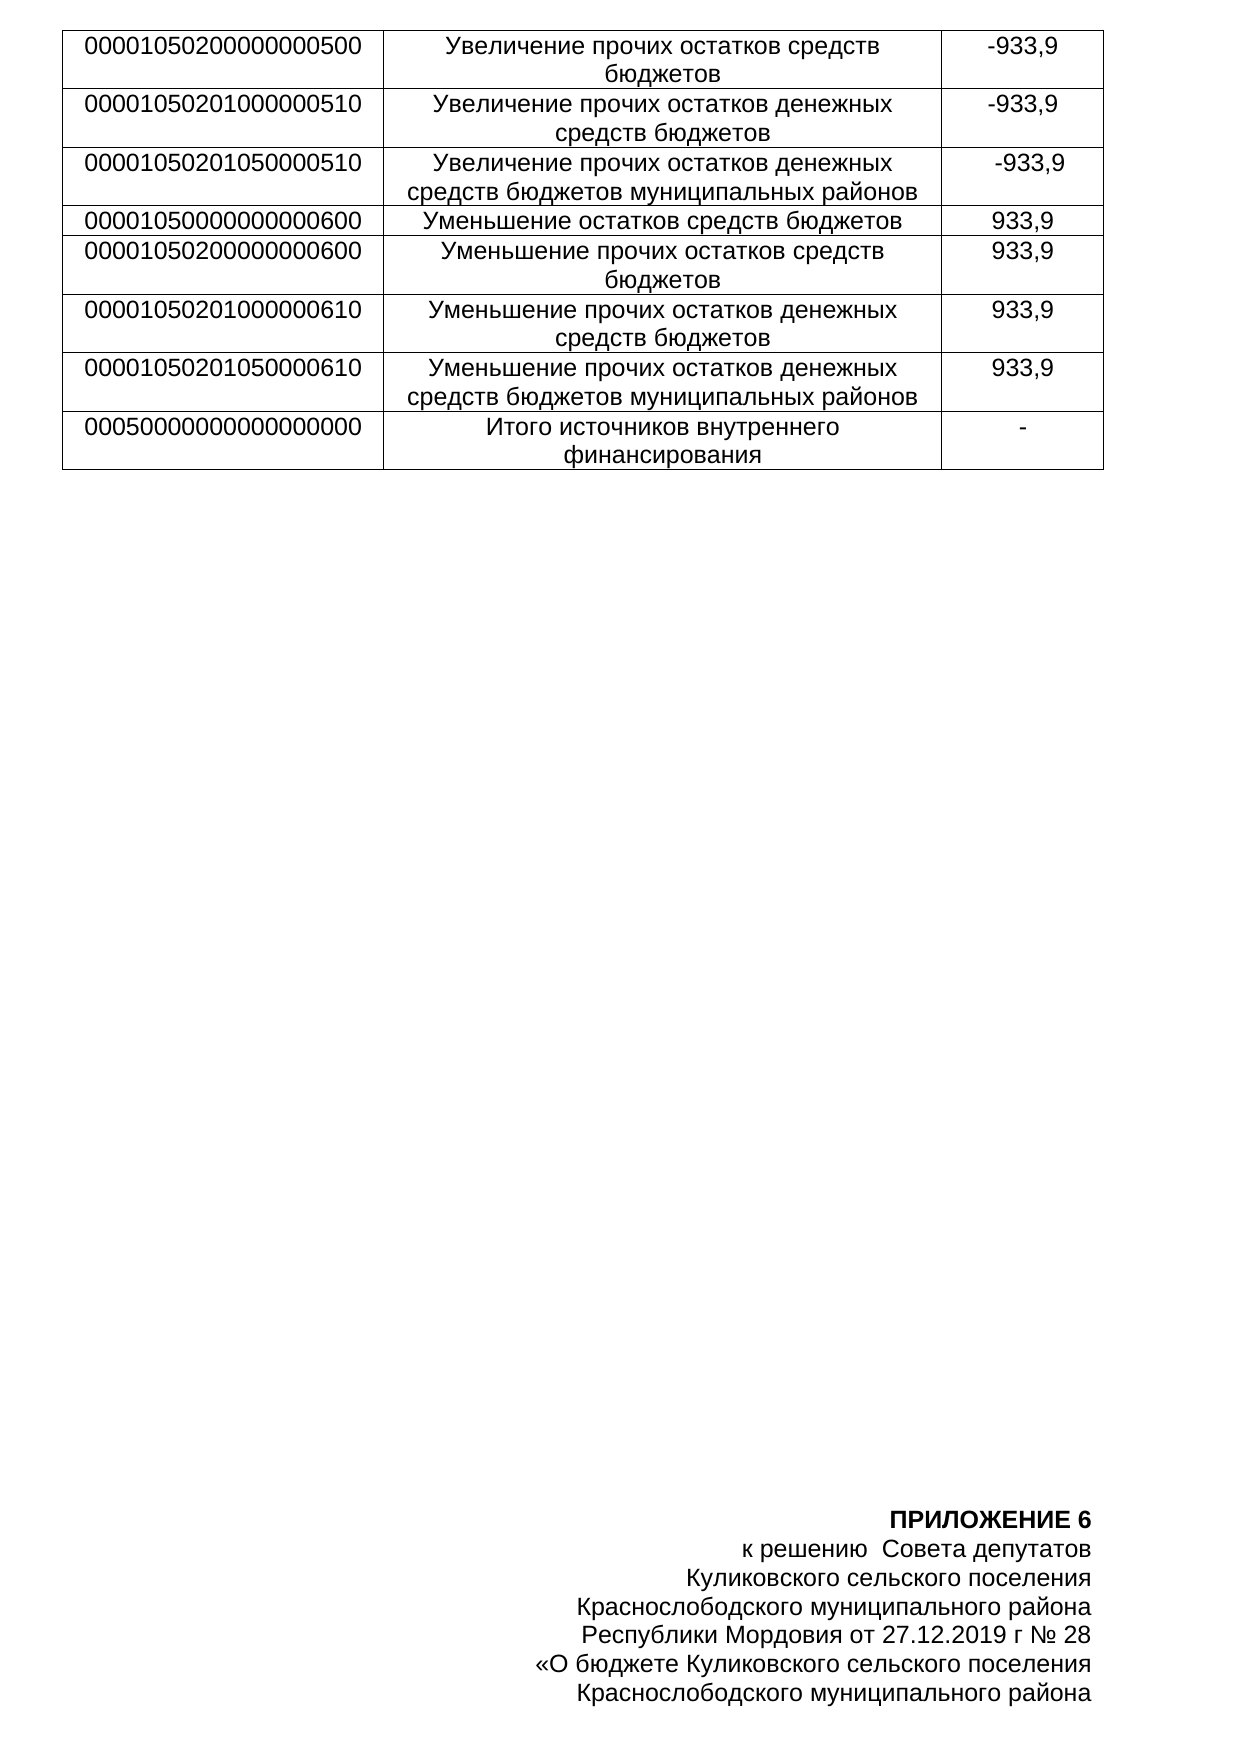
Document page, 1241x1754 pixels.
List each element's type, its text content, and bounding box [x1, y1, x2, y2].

table_cell -933,9 [942, 31, 1103, 88]
table_cell Уменьшение прочих остатков денежных средств бюджетов муниципальных районов [384, 353, 941, 411]
text ПРИЛОЖЕНИЕ 6 [74, 1505, 1092, 1534]
table_cell 933,9 [942, 295, 1103, 352]
text Краснослободского муниципального района [74, 1678, 1092, 1706]
table_cell 00001050201000000510 [63, 89, 383, 147]
table_cell Итого источников внутреннего финансирования [384, 412, 941, 469]
table_cell Уменьшение прочих остатков денежных средств бюджетов [384, 295, 941, 352]
text к решению Совета депутатов [74, 1534, 1092, 1563]
table_cell 933,9 [942, 353, 1103, 411]
table_cell Уменьшение прочих остатков средств бюджетов [384, 236, 941, 293]
table_cell -933,9 [942, 89, 1103, 147]
table_cell Увеличение прочих остатков денежных средств бюджетов [384, 89, 941, 147]
text Куликовского сельского поселения [74, 1563, 1092, 1591]
table_cell 933,9 [942, 236, 1103, 293]
table_cell Увеличение прочих остатков денежных средств бюджетов муниципальных районов [384, 148, 941, 205]
table_cell 933,9 [942, 206, 1103, 235]
text Республики Мордовия от 27.12.2019 г № 28 [74, 1620, 1092, 1649]
table_cell - [942, 412, 1103, 469]
table_cell 00001050200000000500 [63, 31, 383, 88]
table_cell 00001050000000000600 [63, 206, 383, 235]
table_cell Уменьшение остатков средств бюджетов [384, 206, 941, 235]
table_cell 00001050201050000510 [63, 148, 383, 205]
table_cell 00050000000000000000 [63, 412, 383, 469]
table_cell 00001050201050000610 [63, 353, 383, 411]
table_cell -933,9 [942, 148, 1103, 205]
table_cell 00001050201000000610 [63, 295, 383, 352]
table_cell 00001050200000000600 [63, 236, 383, 293]
text «О бюджете Куликовского сельского поселения [74, 1649, 1092, 1678]
text Краснослободского муниципального района [74, 1591, 1092, 1620]
table_cell Увеличение прочих остатков средств бюджетов [384, 31, 941, 88]
